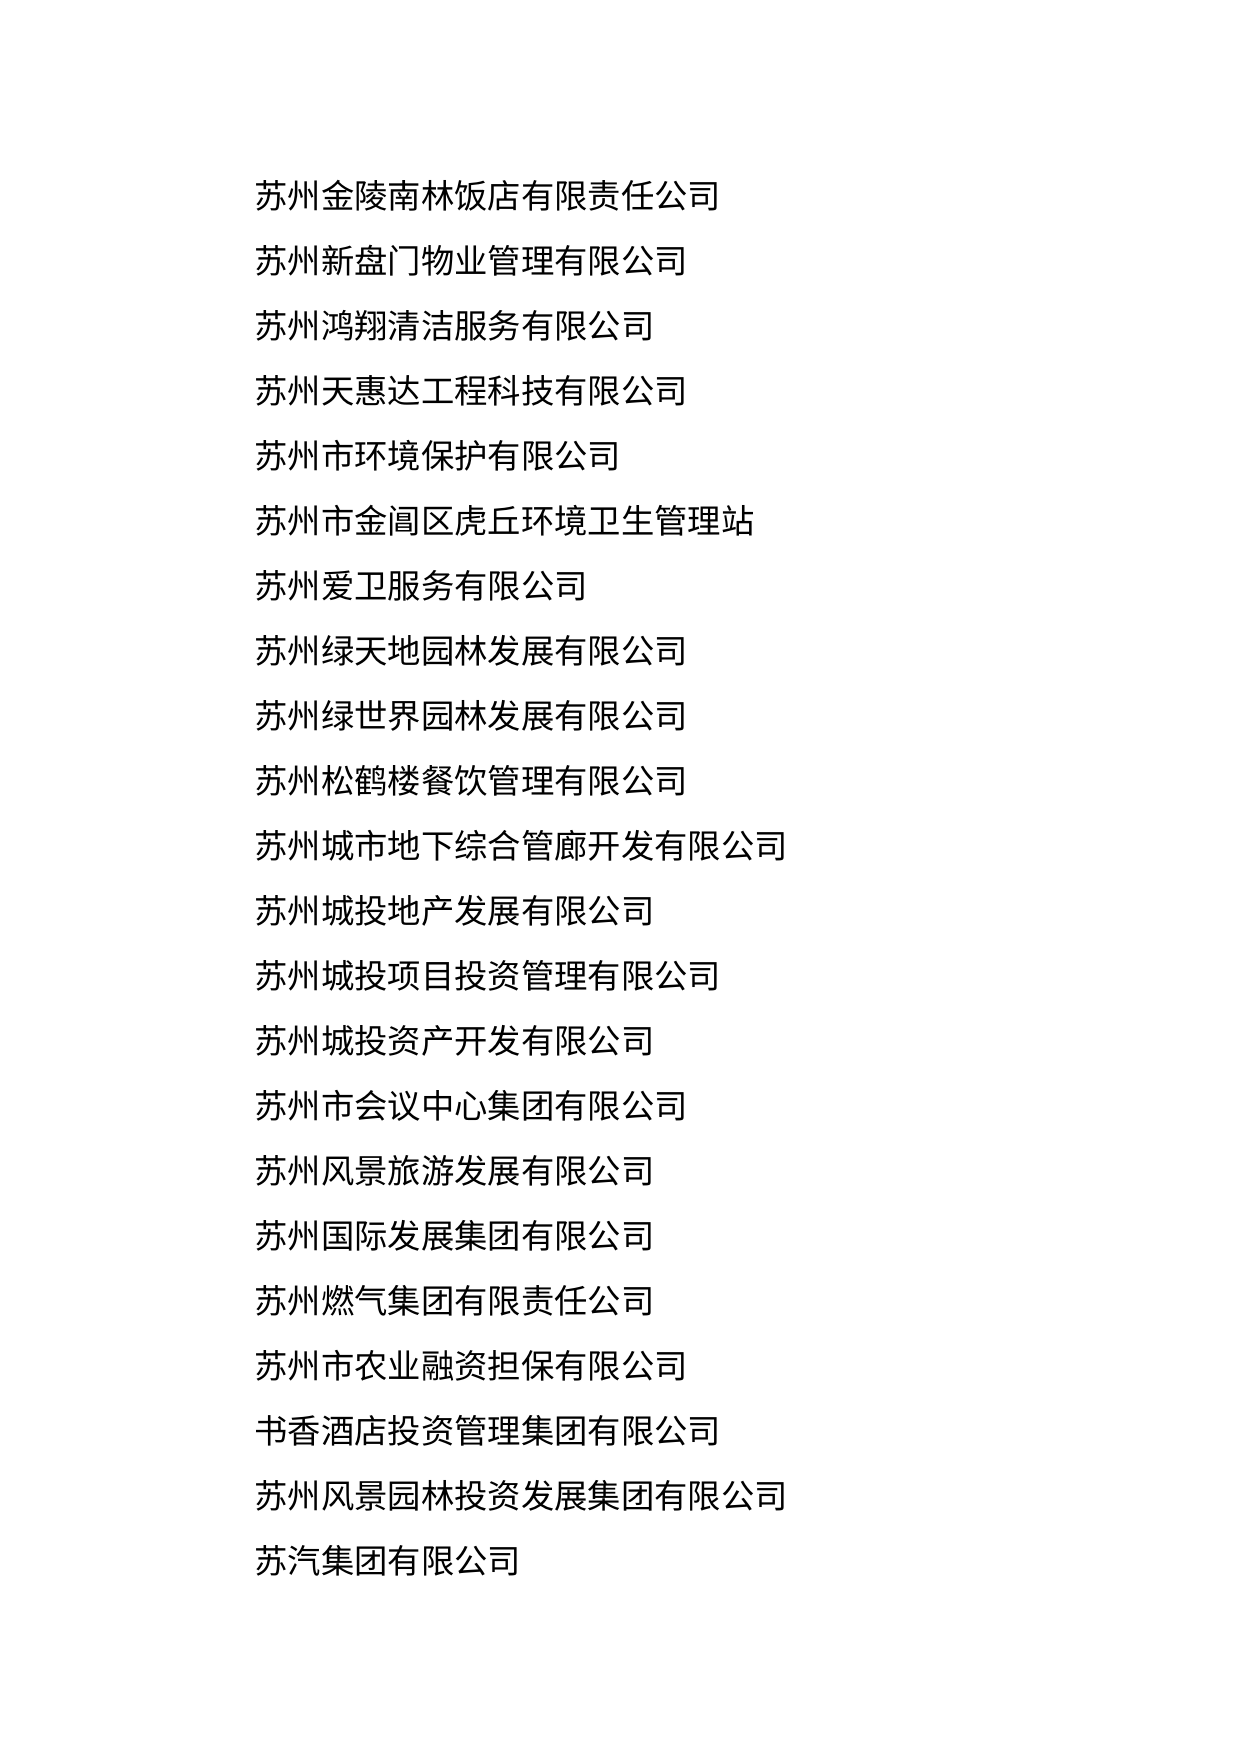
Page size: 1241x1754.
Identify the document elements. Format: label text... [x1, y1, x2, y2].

text 苏州城投项目投资管理有限公司 [254, 942, 1053, 1007]
text 苏州新盘门物业管理有限公司 [254, 227, 1053, 292]
text 苏州绿世界园林发展有限公司 [254, 682, 1053, 747]
text 苏州市会议中心集团有限公司 [254, 1072, 1053, 1137]
text 苏州市农业融资担保有限公司 [254, 1332, 1053, 1397]
text 苏州国际发展集团有限公司 [254, 1202, 1053, 1267]
text 苏州天惠达工程科技有限公司 [254, 357, 1053, 422]
text 苏州松鹤楼餐饮管理有限公司 [254, 747, 1053, 812]
text 苏州市环境保护有限公司 [254, 422, 1053, 487]
text 苏州风景园林投资发展集团有限公司 [254, 1462, 1053, 1527]
text 苏州绿天地园林发展有限公司 [254, 617, 1053, 682]
text 苏州燃气集团有限责任公司 [254, 1267, 1053, 1332]
text 苏州城投地产发展有限公司 [254, 877, 1053, 942]
text 苏州爱卫服务有限公司 [254, 552, 1053, 617]
text 苏州城投资产开发有限公司 [254, 1007, 1053, 1072]
text 苏州城市地下综合管廊开发有限公司 [254, 812, 1053, 877]
text 书香酒店投资管理集团有限公司 [254, 1397, 1053, 1462]
text 苏州风景旅游发展有限公司 [254, 1137, 1053, 1202]
text 苏州市金阊区虎丘环境卫生管理站 [254, 487, 1053, 552]
text 苏汽集团有限公司 [254, 1527, 1053, 1592]
text 苏州金陵南林饭店有限责任公司 [254, 162, 1053, 227]
text 苏州鸿翔清洁服务有限公司 [254, 292, 1053, 357]
